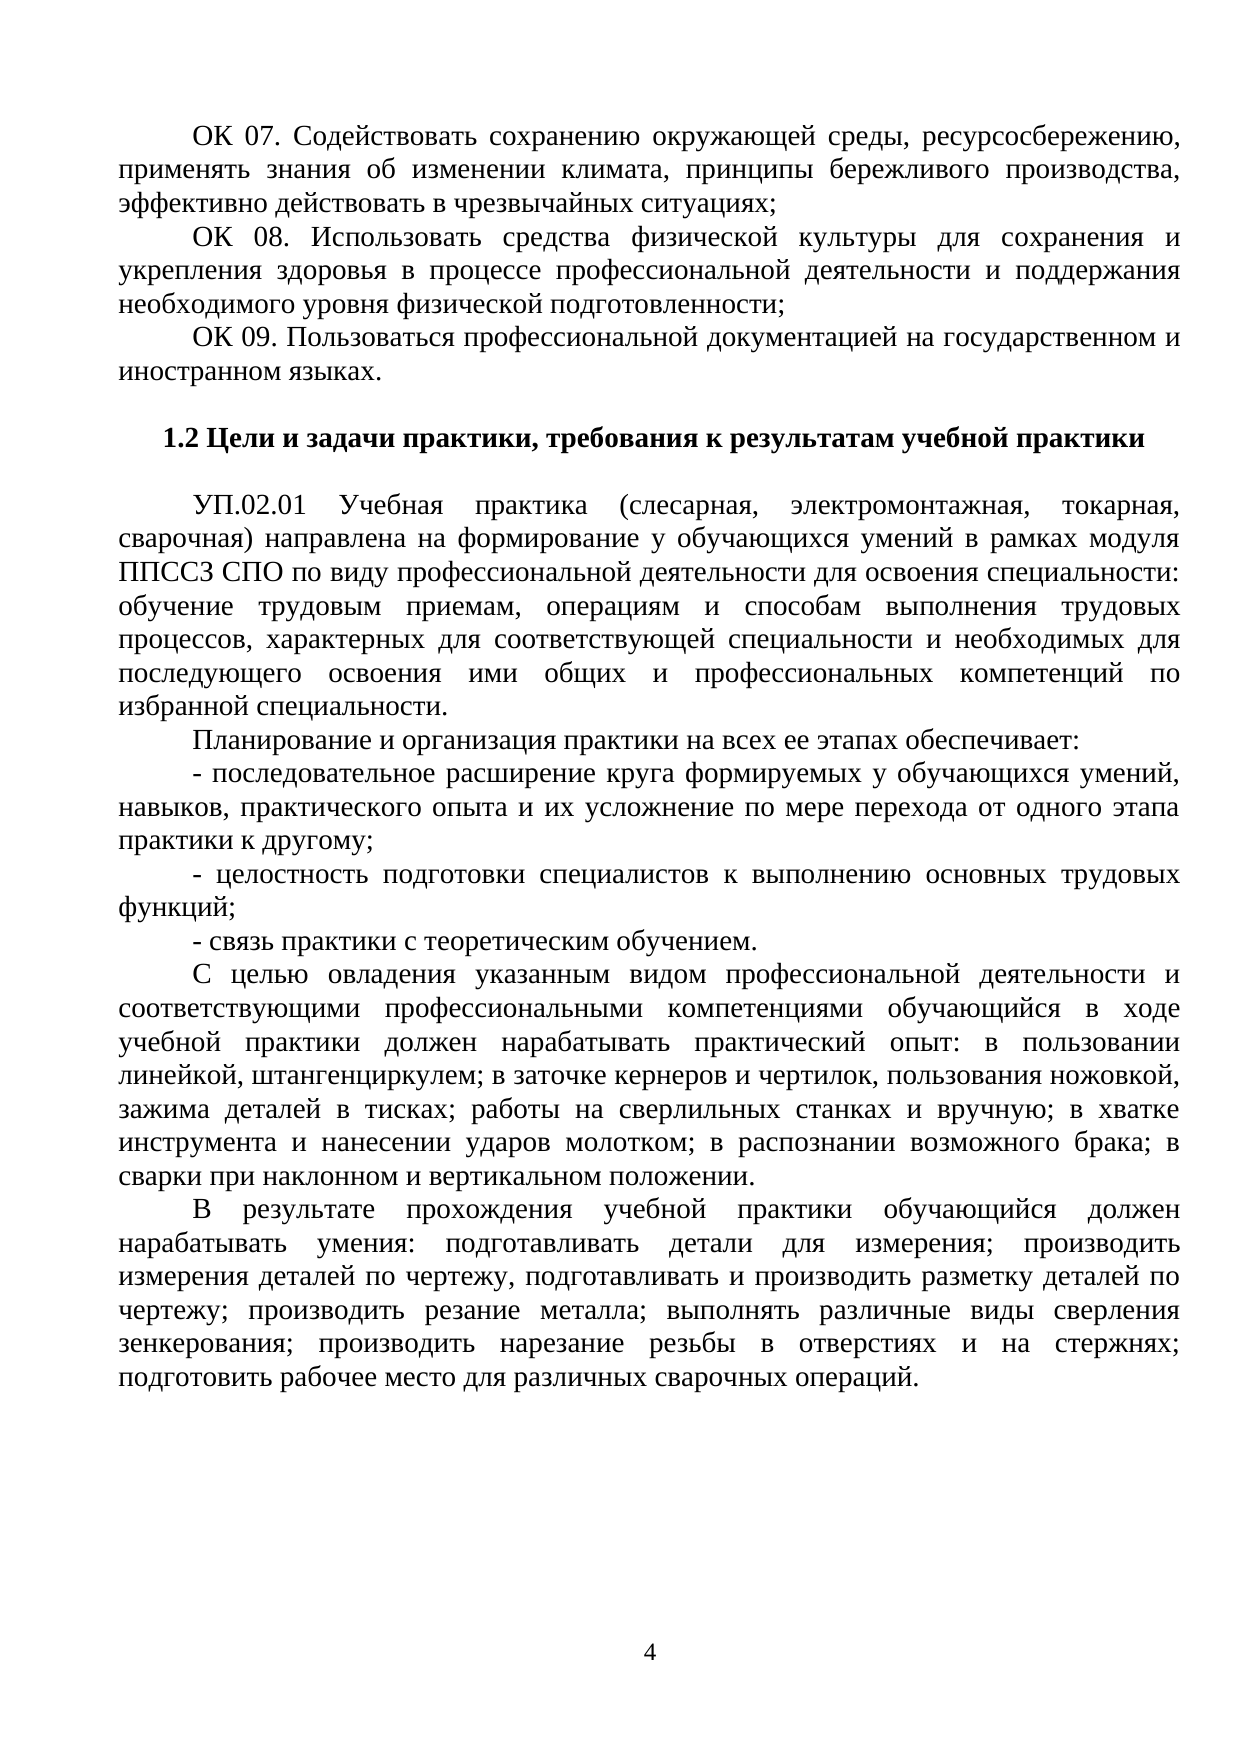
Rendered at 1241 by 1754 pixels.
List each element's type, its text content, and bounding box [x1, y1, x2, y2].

text ОК 07. Содействовать сохранению окружающей среды, ресурсосбережению, применять знания об изменении климата, принципы бережливого производства, эффективно действовать в чрезвычайных ситуациях; [118, 118, 1181, 219]
text - целостность подготовки специалистов к выполнению основных трудовых функций; [118, 856, 1181, 923]
text - связь практики с теоретическим обучением. [118, 923, 1181, 957]
text ОК 08. Использовать средства физической культуры для сохранения и укрепления здоровья в процессе профессиональной деятельности и поддержания необходимого уровня физической подготовленности; [118, 219, 1181, 319]
text Планирование и организация практики на всех ее этапах обеспечивает: [118, 722, 1181, 755]
text С целью овладения указанным видом профессиональной деятельности и соответствующими профессиональными компетенциями обучающийся в ходе учебной практики должен нарабатывать практический опыт: в пользовании линейкой, штангенциркулем; в заточке кернеров и чертилок, пользования ножовкой, зажима деталей в тисках; работы на сверлильных станках и вручную; в хватке инструмента и нанесении ударов молотком; в распознании возможного брака; в сварки при наклонном и вертикальном положении. [118, 957, 1181, 1191]
text - последовательное расширение круга формируемых у обучающихся умений, навыков, практического опыта и их усложнение по мере перехода от одного этапа практики к другому; [118, 755, 1181, 856]
text ОК 09. Пользоваться профессиональной документацией на государственном и иностранном языках. [118, 319, 1181, 386]
text В результате прохождения учебной практики обучающийся должен нарабатывать умения: подготавливать детали для измерения; производить измерения деталей по чертежу, подготавливать и производить разметку деталей по чертежу; производить резание металла; выполнять различные виды сверления зенкерования; производить нарезание резьбы в отверстиях и на стержнях; подготовить рабочее место для различных сварочных операций. [118, 1191, 1181, 1393]
text 1.2 Цели и задачи практики, требования к результатам учебной практики [162, 420, 1181, 453]
text УП.02.01 Учебная практика (слесарная, электромонтажная, токарная, сварочная) направлена на формирование у обучающихся умений в рамках модуля ППССЗ СПО по виду профессиональной деятельности для освоения специальности: обучение трудовым приемам, операциям и способам выполнения трудовых процессов, характерных для соответствующей специальности и необходимых для последующего освоения ими общих и профессиональных компетенций по избранной специальности. [118, 487, 1181, 722]
